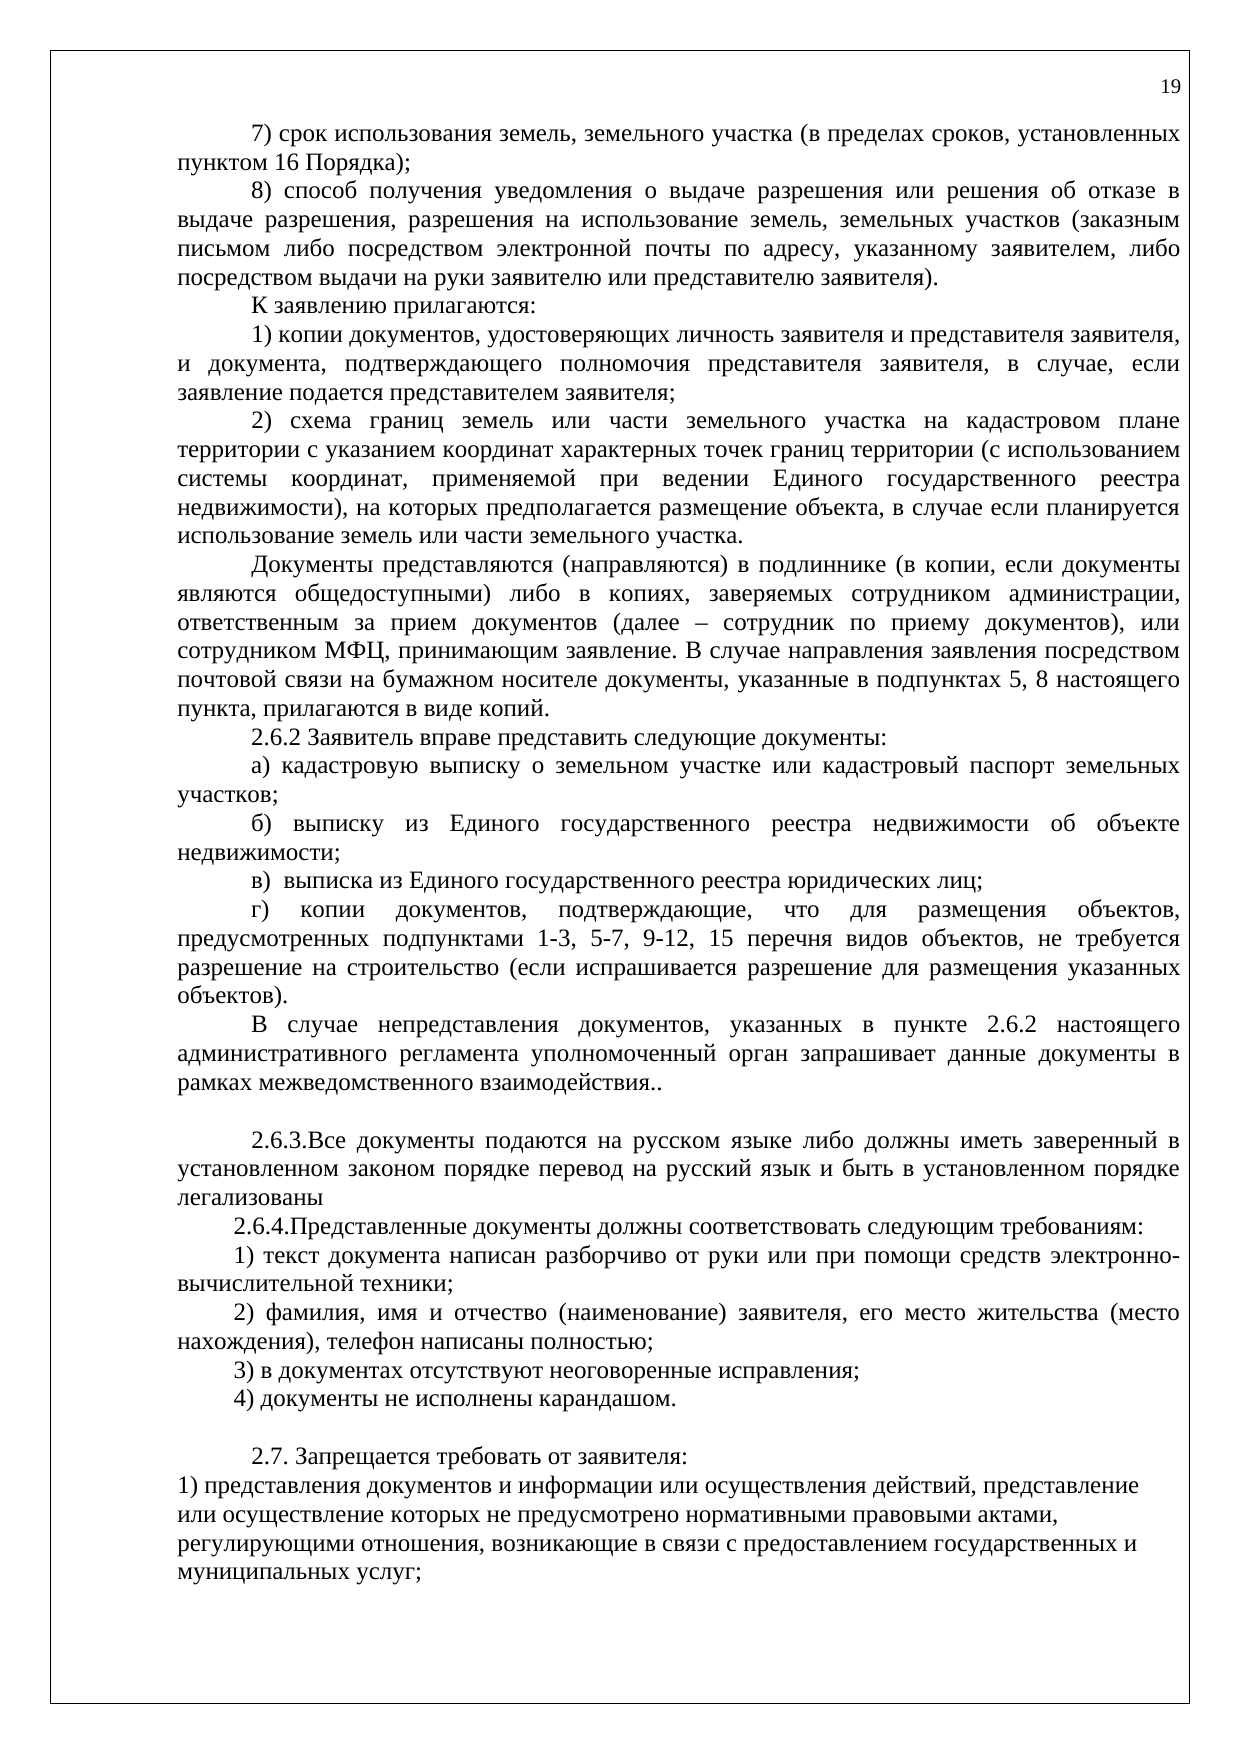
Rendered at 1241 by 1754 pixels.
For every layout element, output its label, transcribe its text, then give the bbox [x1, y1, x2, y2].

text 2) схема границ земель или части земельного участка на кадастровом плане территории с указанием координат характерных точек границ территории (с использованием системы координат, применяемой при ведении Единого государственного реестра недвижимости), на которых предполагается размещение объекта, в случае если планируется использование земель или части земельного участка. [177, 406, 1181, 549]
text г) копии документов, подтверждающие, что для размещения объектов, предусмотренных подпунктами 1-3, 5-7, 9-12, 15 перечня видов объектов, не требуется разрешение на строительство (если испрашивается разрешение для размещения указанных объектов). [177, 894, 1181, 1009]
text К заявлению прилагаются: [177, 291, 1181, 319]
text 3) в документах отсутствуют неоговоренные исправления; [177, 1355, 1181, 1383]
text 4) документы не исполнены карандашом. [177, 1383, 1181, 1412]
text 1) представления документов и информации или осуществления действий, представление или осуществление которых не предусмотрено нормативными правовыми актами, регулирующими отношения, возникающие в связи с предоставлением государственных и муниципальных услуг; [177, 1470, 1181, 1585]
text 2.6.3.Все документы подаются на русском языке либо должны иметь заверенный в установленном законом порядке перевод на русский язык и быть в установленном порядке легализованы [177, 1125, 1181, 1211]
text а) кадастровую выписку о земельном участке или кадастровый паспорт земельных участков; [177, 751, 1181, 808]
text 1) копии документов, удостоверяющих личность заявителя и представителя заявителя, и документа, подтверждающего полномочия представителя заявителя, в случае, если заявление подается представителем заявителя; [177, 319, 1181, 406]
text 2.7. Запрещается требовать от заявителя: [177, 1441, 1181, 1470]
text В случае непредставления документов, указанных в пункте 2.6.2 настоящего административного регламента уполномоченный орган запрашивает данные документы в рамках межведомственного взаимодействия.. [177, 1009, 1181, 1096]
text в) выписка из Единого государственного реестра юридических лиц; [177, 866, 1181, 894]
text 2.6.4.Представленные документы должны соответствовать следующим требованиям: [177, 1211, 1181, 1240]
text 7) срок использования земель, земельного участка (в пределах сроков, установленных пунктом 16 Порядка); [177, 118, 1181, 176]
text 2) фамилия, имя и отчество (наименование) заявителя, его место жительства (место нахождения), телефон написаны полностью; [177, 1297, 1181, 1355]
text 8) способ получения уведомления о выдаче разрешения или решения об отказе в выдаче разрешения, разрешения на использование земель, земельных участков (заказным письмом либо посредством электронной почты по адресу, указанному заявителем, либо посредством выдачи на руки заявителю или представителю заявителя). [177, 176, 1181, 291]
text 2.6.2 Заявитель вправе представить следующие документы: [177, 722, 1181, 751]
text б) выписку из Единого государственного реестра недвижимости об объекте недвижимости; [177, 808, 1181, 866]
text Документы представляются (направляются) в подлиннике (в копии, если документы являются общедоступными) либо в копиях, заверяемых сотрудником администрации, ответственным за прием документов (далее – сотрудник по приему документов), или сотрудником МФЦ, принимающим заявление. В случае направления заявления посредством почтовой связи на бумажном носителе документы, указанные в подпунктах 5, 8 настоящего пункта, прилагаются в виде копий. [177, 549, 1181, 722]
text 1) текст документа написан разборчиво от руки или при помощи средств электронно-вычислительной техники; [177, 1240, 1181, 1297]
